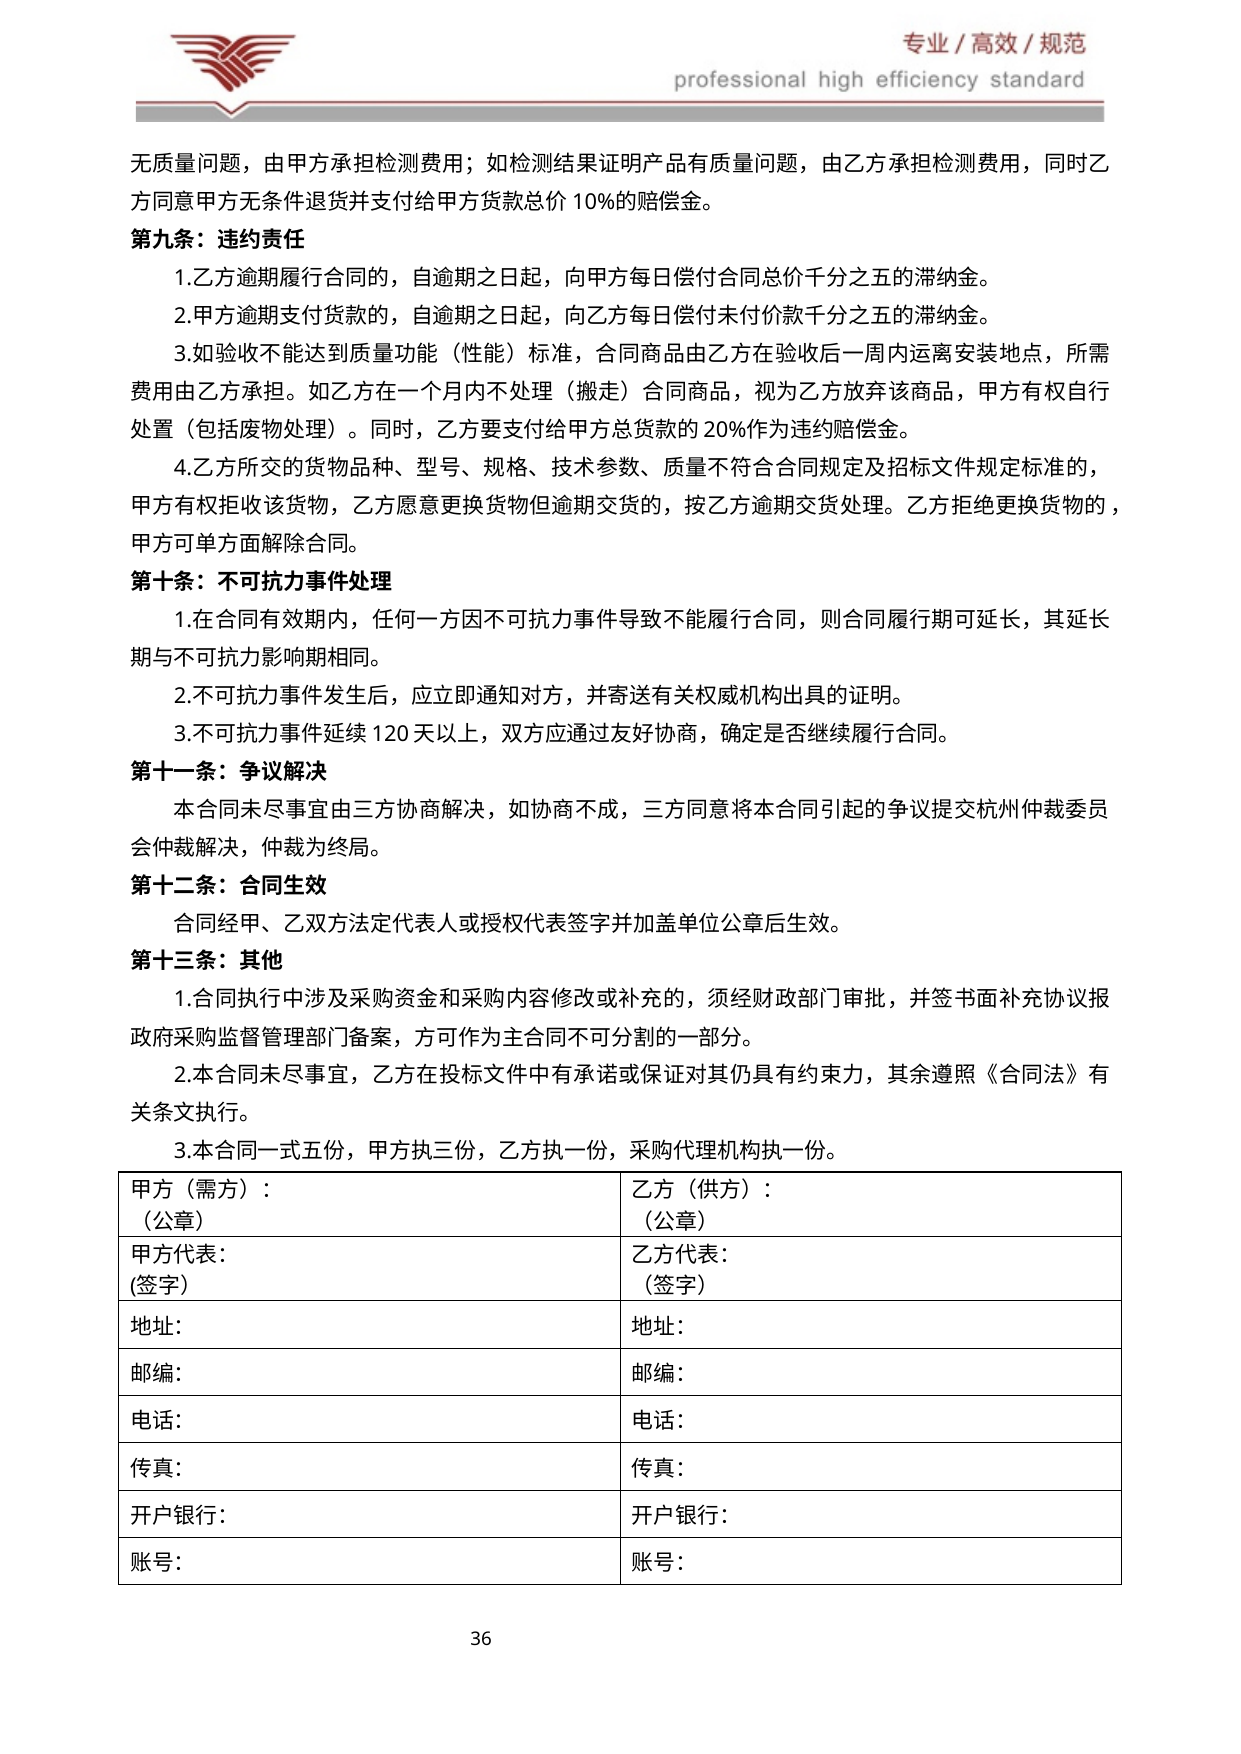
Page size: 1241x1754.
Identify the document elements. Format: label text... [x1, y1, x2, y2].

text 3.如验收不能达到质量功能（性能）标准，合同商品由乙方在验收后一周内运离安装地点，所需费用由乙方承担。如乙方在一个月内不处理（搬走）合同商品，视为乙方放弃该商品，甲方有权自行处置（包括废物处理）。同时，乙方要支付给甲方总货款的20%作为违约赔偿金。 [130, 336, 1110, 444]
text 本合同未尽事宜由三方协商解决，如协商不成，三方同意将本合同引起的争议提交杭州仲裁委员会仲裁解决，仲裁为终局。 [130, 792, 1110, 861]
table_cell 开户银行： [621, 1491, 1121, 1537]
table_cell 地址： [621, 1301, 1121, 1348]
text 第十二条：合同生效 [130, 868, 1110, 899]
table_cell 电话： [621, 1396, 1121, 1442]
text 第十条：不可抗力事件处理 [130, 564, 1110, 596]
text 3.本合同一式五份，甲方执三份，乙方执一份，采购代理机构执一份。 [130, 1133, 1110, 1165]
table_cell 账号： [621, 1538, 1121, 1584]
table_cell 地址： [119, 1301, 620, 1348]
text 2.甲方逾期支付货款的，自逾期之日起，向乙方每日偿付未付价款千分之五的滞纳金。 [130, 298, 1110, 329]
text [130, 146, 1110, 215]
table_cell 开户银行： [119, 1491, 620, 1537]
text 第十一条：争议解决 [130, 754, 1110, 786]
text 1.在合同有效期内，任何一方因不可抗力事件导致不能履行合同，则合同履行期可延长，其延长期与不可抗力影响期相同。 [130, 602, 1110, 671]
text 2.不可抗力事件发生后，应立即通知对方，并寄送有关权威机构出具的证明。 [130, 678, 1110, 709]
text 第十三条：其他 [130, 943, 1110, 975]
table_header 甲方（需方）： （公章） [119, 1173, 620, 1236]
table_cell 电话： [119, 1396, 620, 1442]
table_header 乙方（供方）： （公章） [621, 1173, 1121, 1236]
text 1.合同执行中涉及采购资金和采购内容修改或补充的，须经财政部门审批，并签书面补充协议报政府采购监督管理部门备案，方可作为主合同不可分割的一部分。 [130, 981, 1110, 1051]
text 合同经甲、乙双方法定代表人或授权代表签字并加盖单位公章后生效。 [130, 906, 1110, 937]
text 4.乙方所交的货物品种、型号、规格、技术参数、质量不符合合同规定及招标文件规定标准的，甲方有权拒收该货物，乙方愿意更换货物但逾期交货的，按乙方逾期交货处理。乙方拒绝更换货物的，甲方可单方面解除合同。 [130, 450, 1110, 558]
text 3.不可抗力事件延续120天以上，双方应通过友好协商，确定是否继续履行合同。 [130, 716, 1110, 748]
picture [135, 11, 1105, 122]
table_cell 传真： [621, 1443, 1121, 1489]
table_cell 甲方代表： (签字） [119, 1237, 620, 1300]
table_cell 乙方代表： （签字） [621, 1237, 1121, 1300]
table_cell 邮编： [621, 1349, 1121, 1395]
text 2.本合同未尽事宜，乙方在投标文件中有承诺或保证对其仍具有约束力，其余遵照《合同法》有关条文执行。 [130, 1057, 1110, 1127]
text 1.乙方逾期履行合同的，自逾期之日起，向甲方每日偿付合同总价千分之五的滞纳金。 [130, 260, 1110, 291]
table_cell 邮编： [119, 1349, 620, 1395]
table_cell 传真： [119, 1443, 620, 1489]
table_cell 账号： [119, 1538, 620, 1584]
text 第九条：违约责任 [130, 222, 1110, 253]
